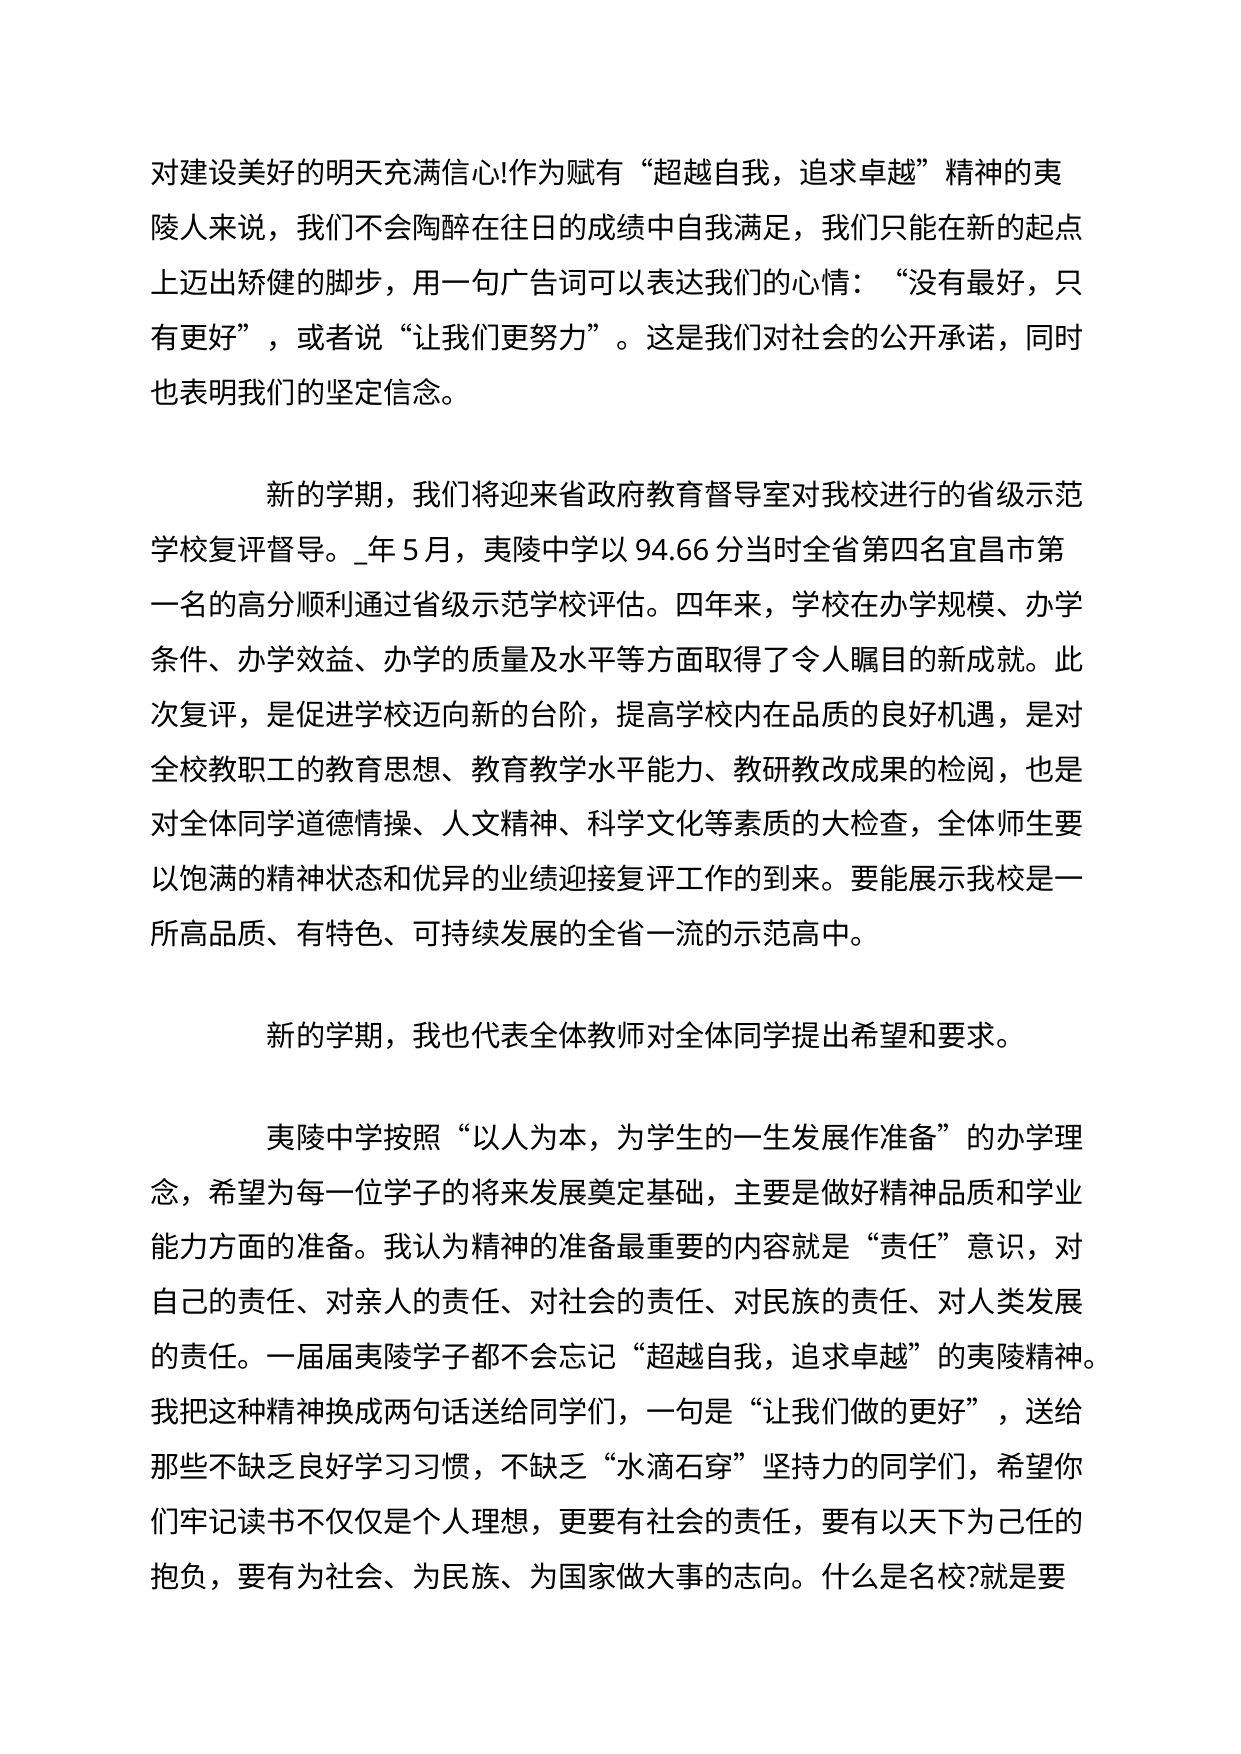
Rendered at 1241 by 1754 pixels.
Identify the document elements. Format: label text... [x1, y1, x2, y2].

text 新的学期，我们将迎来省政府教育督导室对我校进行的省级示范学校复评督导。_年5月，夷陵中学以94.66分当时全省第四名宜昌市第一名的高分顺利通过省级示范学校评估。四年来，学校在办学规模、办学条件、办学效益、办学的质量及水平等方面取得了令人瞩目的新成就。此次复评，是促进学校迈向新的台阶，提高学校内在品质的良好机遇，是对全校教职工的教育思想、教育教学水平能力、教研教改成果的检阅，也是对全体同学道德情操、人文精神、科学文化等素质的大检查，全体师生要以饱满的精神状态和优异的业绩迎接复评工作的到来。要能展示我校是一所高品质、有特色、可持续发展的全省一流的示范高中。 [150, 471, 1090, 953]
text 新的学期，我也代表全体教师对全体同学提出希望和要求。 [150, 1012, 1090, 1055]
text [150, 1114, 1090, 1596]
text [150, 150, 1090, 412]
